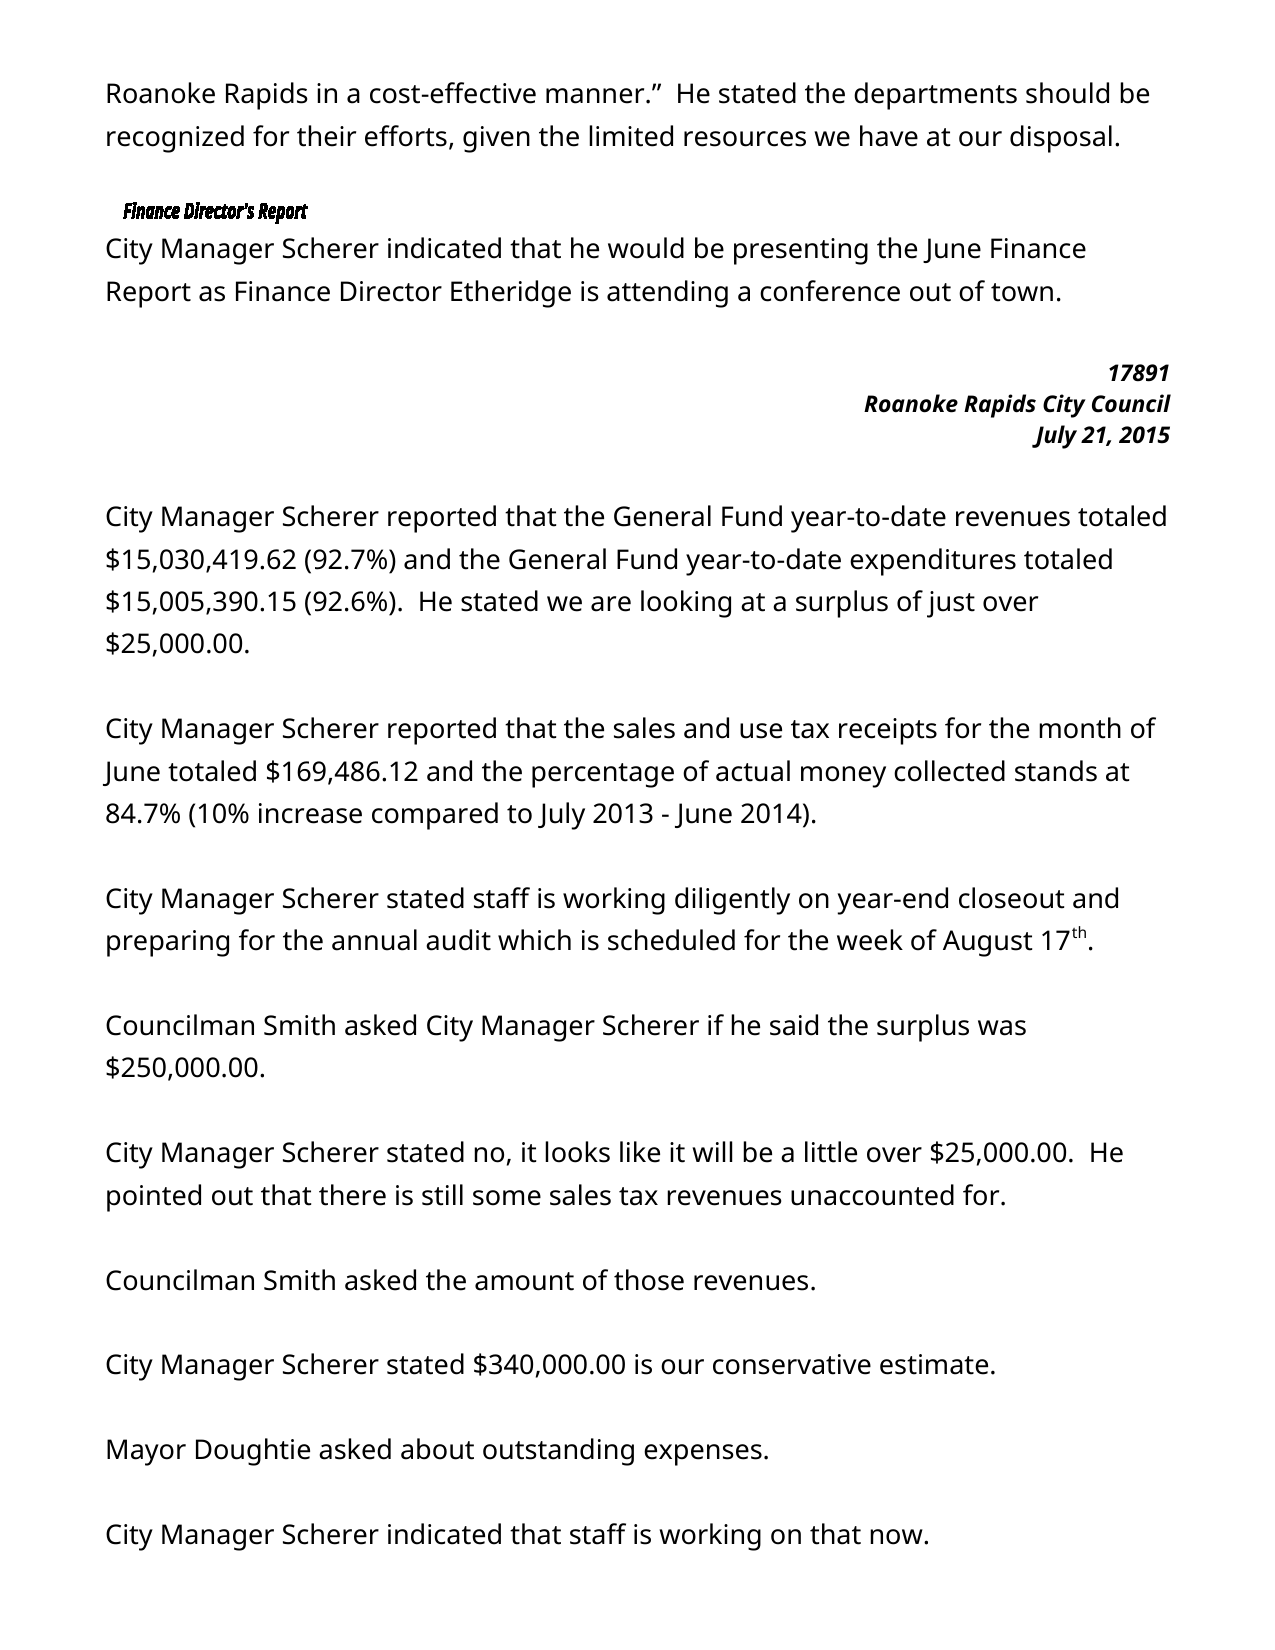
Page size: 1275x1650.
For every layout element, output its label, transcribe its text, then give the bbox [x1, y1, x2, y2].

text July 21, 2015 [105, 419, 1170, 451]
text City Manager Scherer reported that the General Fund year-to-date revenues totaled $15,030,419.62 (92.7%) and the General Fund year-to-date expenditures totaled $15,005,390.15 (92.6%). He stated we are looking at a surplus of just over $25,000.00. [105, 498, 1170, 662]
text Councilman Smith asked City Manager Scherer if he said the surplus was $250,000.00. [105, 1007, 1170, 1086]
text City Manager Scherer indicated that he would be presenting the June Finance Report as Finance Director Etheridge is attending a conference out of town. [105, 230, 1170, 309]
text City Manager Scherer stated staff is working diligently on year-end closeout and preparing for the annual audit which is scheduled for the week of August 17th. [105, 879, 1170, 959]
text City Manager Scherer stated $340,000.00 is our conservative estimate. [105, 1346, 1170, 1383]
text City Manager Scherer stated no, it looks like it will be a little over $25,000.00. He pointed out that there is still some sales tax revenues unaccounted for. [105, 1134, 1170, 1213]
text Councilman Smith asked the amount of those revenues. [105, 1261, 1170, 1298]
text Roanoke Rapids City Council [217, 388, 1170, 419]
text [105, 75, 1170, 154]
text Mayor Doughtie asked about outstanding expenses. [105, 1431, 1170, 1467]
text City Manager Scherer indicated that staff is working on that now. [105, 1515, 1170, 1552]
text City Manager Scherer reported that the sales and use tax receipts for the month of June totaled $169,486.12 and the percentage of actual money collected stands at 84.7% (10% increase compared to July 2013 - June 2014). [105, 710, 1170, 831]
text 17891 [217, 357, 1170, 388]
